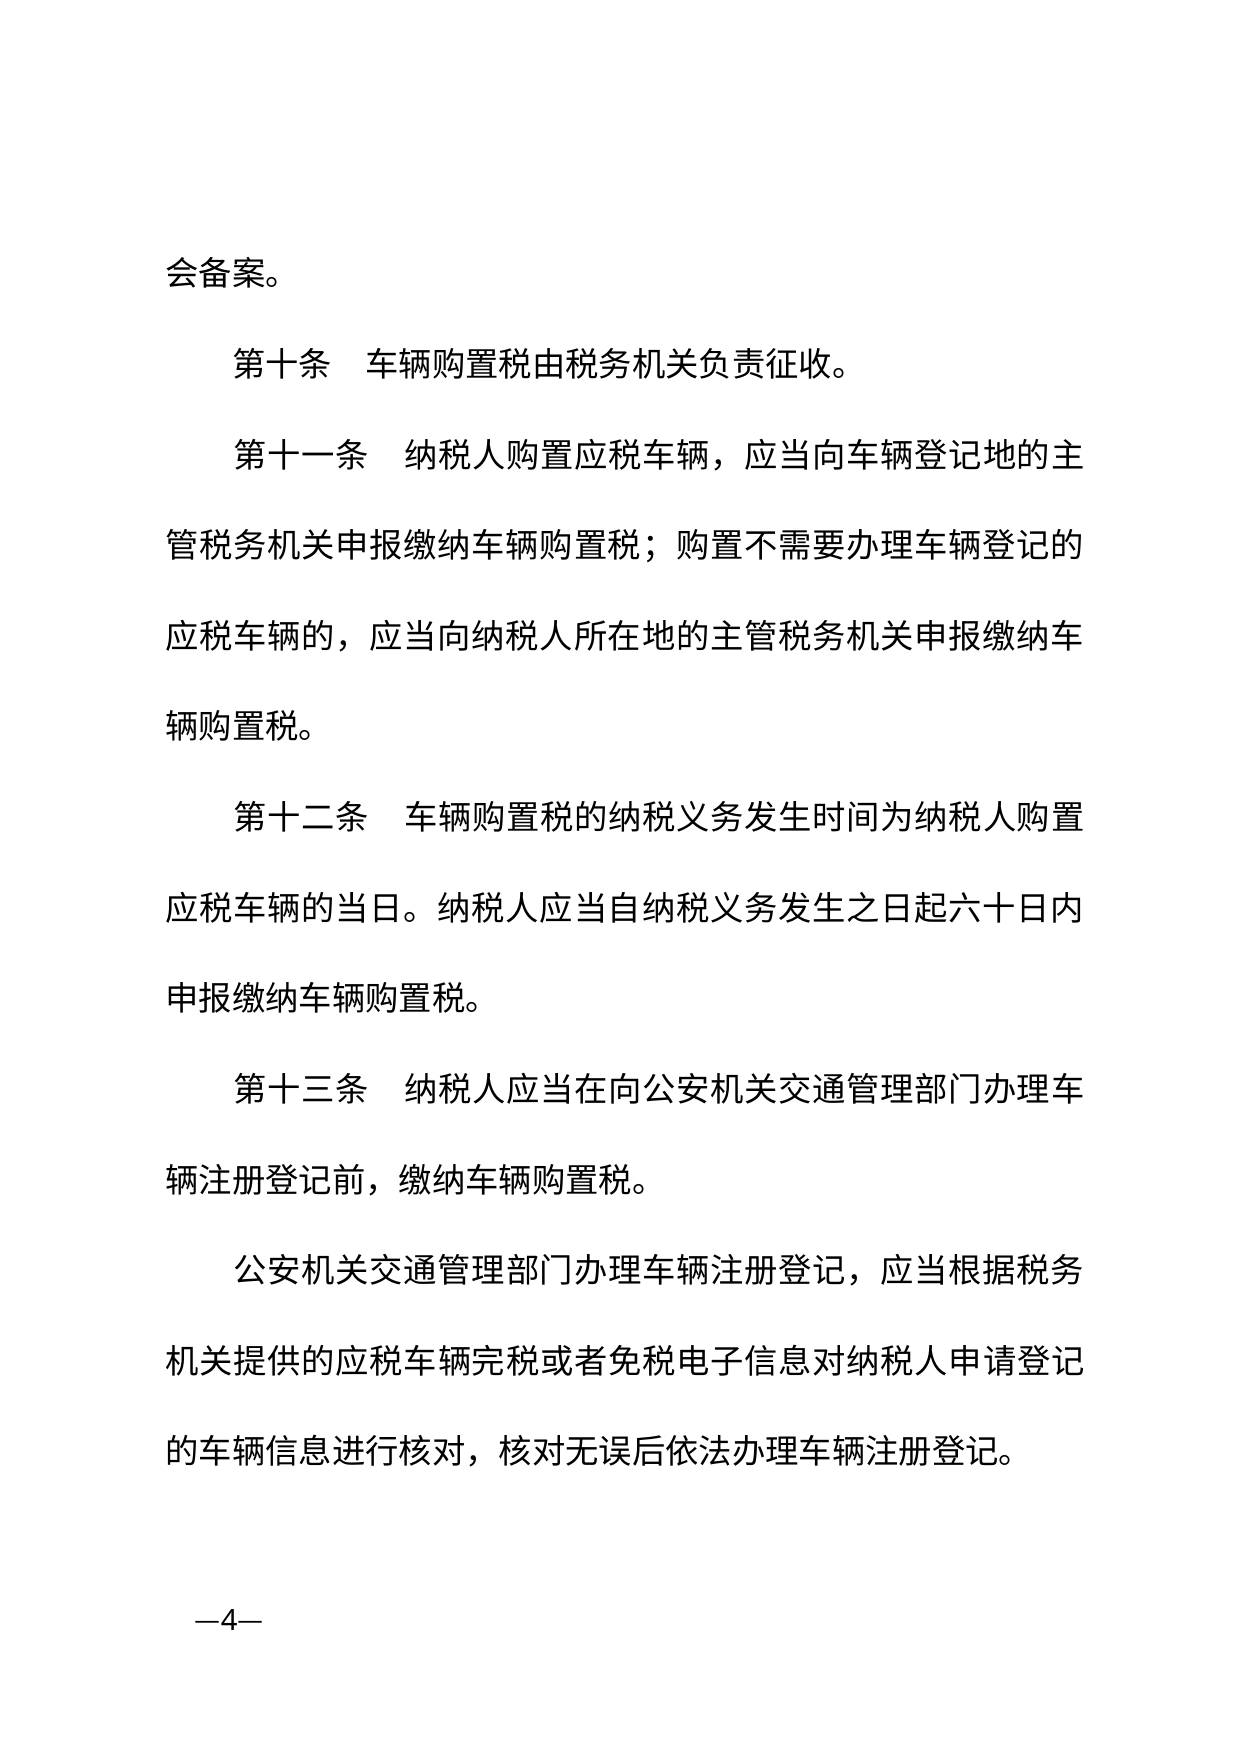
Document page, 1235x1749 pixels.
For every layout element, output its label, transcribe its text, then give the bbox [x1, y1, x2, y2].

text 第十一条 纳税人购置应税车辆，应当向车辆登记地的主管税务机关申报缴纳车辆购置税；购置不需要办理车辆登记的应税车辆的，应当向纳税人所在地的主管税务机关申报缴纳车辆购置税。 [165, 407, 1087, 770]
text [165, 226, 1087, 317]
text 第十三条 纳税人应当在向公安机关交通管理部门办理车辆注册登记前，缴纳车辆购置税。 [165, 1042, 1087, 1223]
text 第十条 车辆购置税由税务机关负责征收。 [165, 317, 1087, 407]
text 公安机关交通管理部门办理车辆注册登记，应当根据税务机关提供的应税车辆完税或者免税电子信息对纳税人申请登记的车辆信息进行核对，核对无误后依法办理车辆注册登记。 [165, 1223, 1087, 1495]
text 第十二条 车辆购置税的纳税义务发生时间为纳税人购置应税车辆的当日。纳税人应当自纳税义务发生之日起六十日内申报缴纳车辆购置税。 [165, 770, 1087, 1042]
